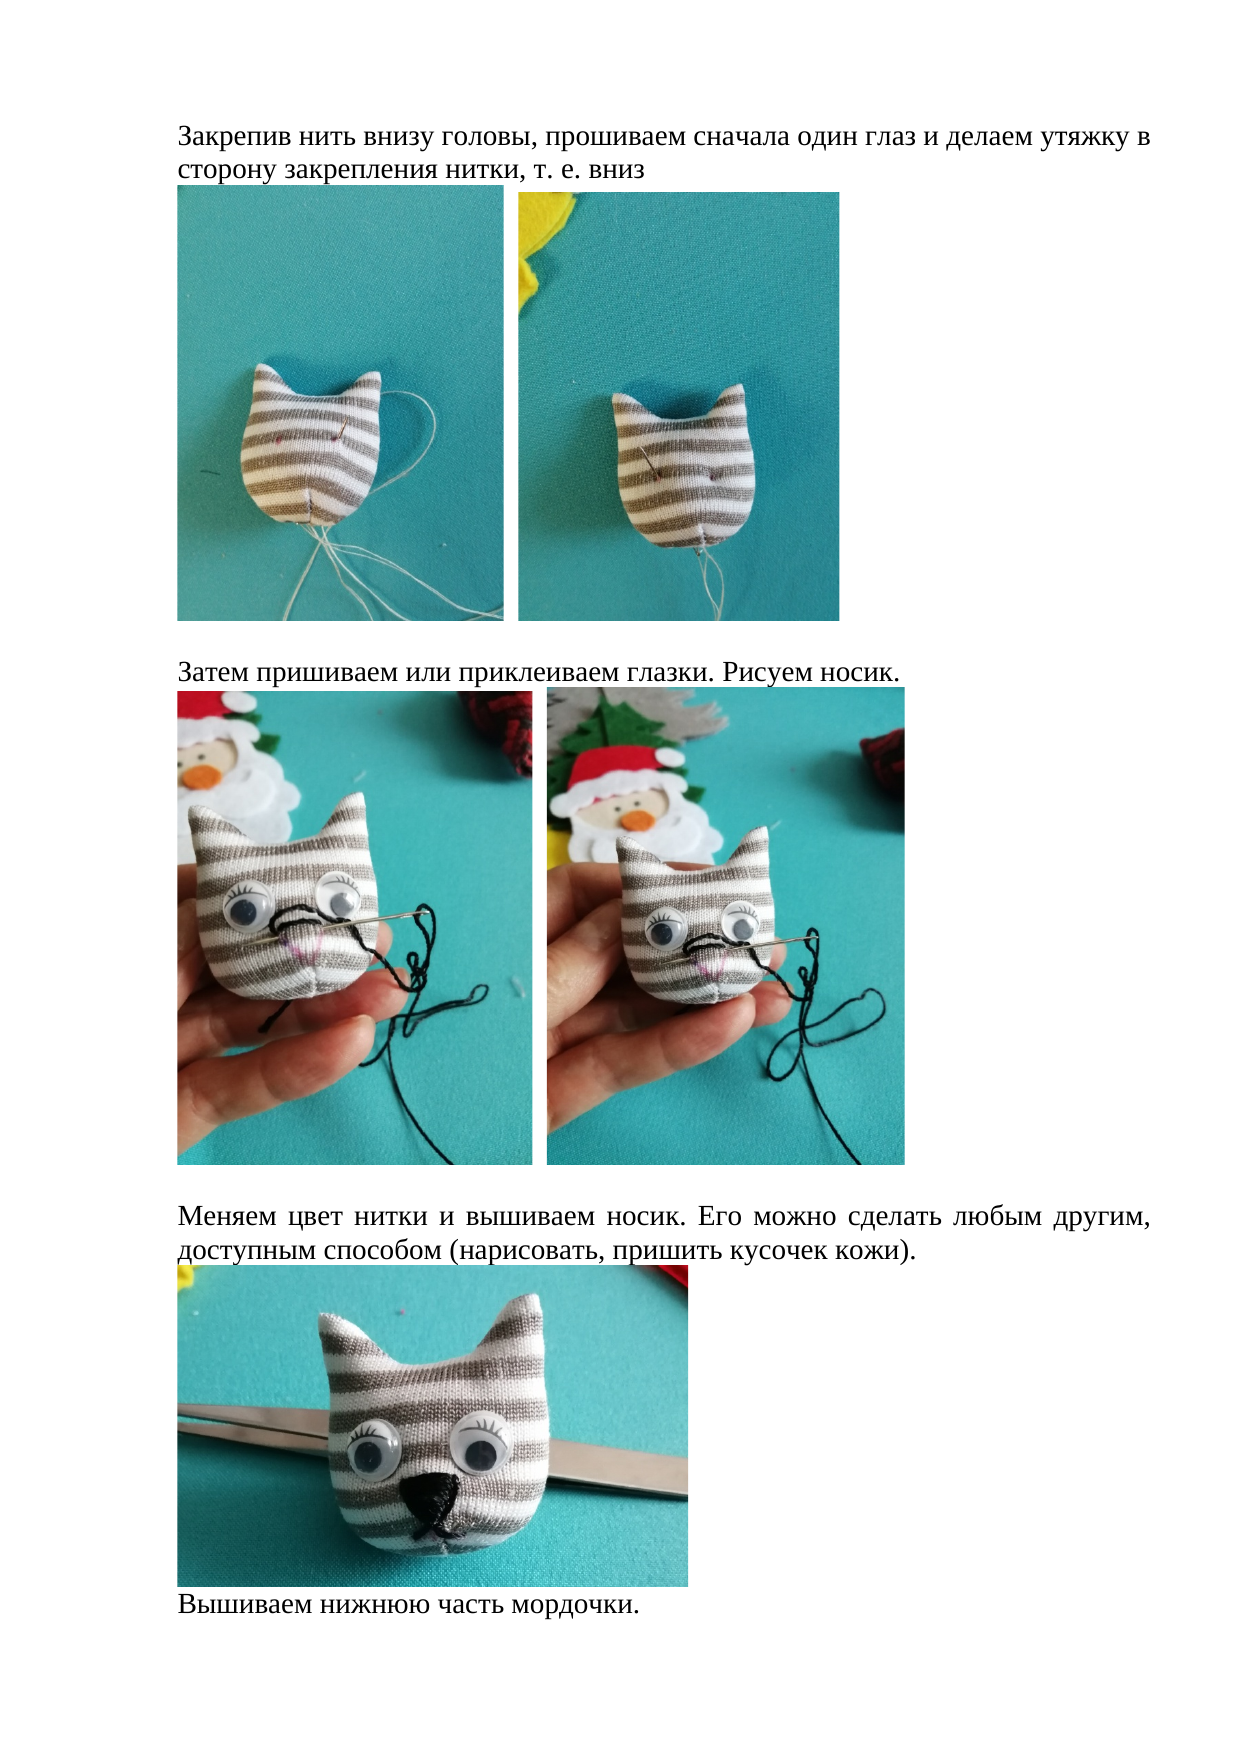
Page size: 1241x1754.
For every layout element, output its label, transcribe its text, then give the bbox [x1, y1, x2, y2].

text Затем пришиваем или приклеиваем глазки. Рисуем носик. [177, 654, 1152, 688]
text Вышиваем нижнюю часть мордочки. [177, 1586, 1152, 1620]
picture [177, 1265, 689, 1587]
picture [177, 691, 533, 1165]
text Меняем цвет нитки и вышиваем носик. Его можно сделать любым другим, доступным способом (нарисовать, пришить кусочек кожи). [177, 1198, 1152, 1265]
text Закрепив нить внизу головы, прошиваем сначала один глаз и делаем утяжку в сторону закрепления нитки, т. е. вниз [177, 118, 1152, 185]
picture [177, 185, 504, 621]
picture [546, 687, 905, 1165]
picture [518, 192, 840, 621]
